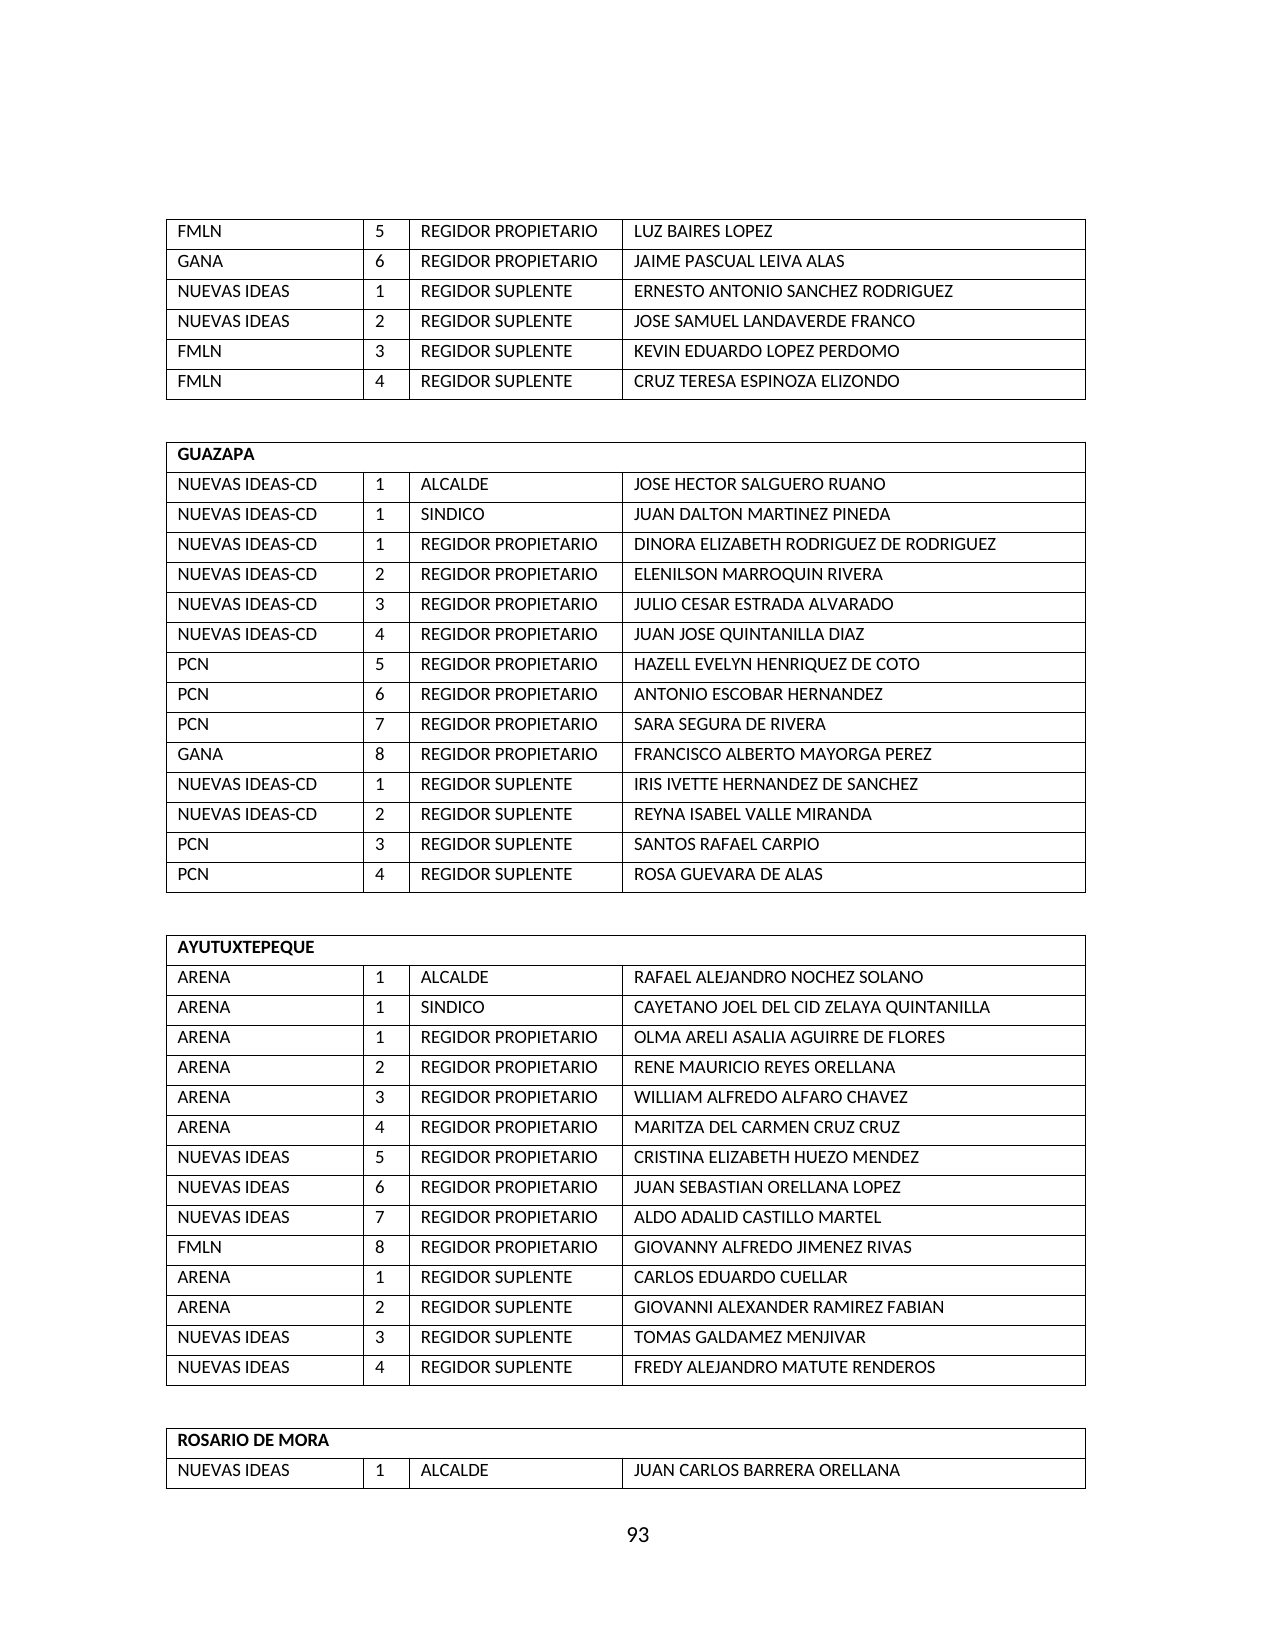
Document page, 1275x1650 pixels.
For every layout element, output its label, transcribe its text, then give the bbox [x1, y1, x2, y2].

table_cell 3 [364, 593, 409, 622]
table_cell REGIDOR SUPLENTE [410, 1296, 622, 1324]
table_cell IRIS IVETTE HERNANDEZ DE SANCHEZ [623, 773, 1085, 802]
table_cell ARENA [167, 1056, 363, 1084]
table_cell REGIDOR PROPIETARIO [410, 653, 622, 682]
table_cell JUAN JOSE QUINTANILLA DIAZ [623, 623, 1085, 652]
table_cell FMLN [167, 370, 363, 398]
table_cell 2 [364, 563, 409, 592]
table_cell REGIDOR PROPIETARIO [410, 1116, 622, 1144]
table_cell NUEVAS IDEAS-CD [167, 533, 363, 562]
table_cell ARENA [167, 966, 363, 994]
table_cell 2 [364, 803, 409, 832]
table_cell REGIDOR SUPLENTE [410, 1326, 622, 1354]
table_cell 1 [364, 473, 409, 502]
table_cell 5 [364, 653, 409, 682]
table_cell REGIDOR SUPLENTE [410, 310, 622, 338]
table_cell SINDICO [410, 996, 622, 1024]
table_cell 4 [364, 863, 409, 892]
table_cell ARENA [167, 1086, 363, 1114]
table_cell JULIO CESAR ESTRADA ALVARADO [623, 593, 1085, 622]
table_cell ARENA [167, 996, 363, 1024]
table_cell RENE MAURICIO REYES ORELLANA [623, 1056, 1085, 1084]
table_cell PCN [167, 713, 363, 742]
table_cell REGIDOR SUPLENTE [410, 280, 622, 308]
table_cell 8 [364, 1236, 409, 1264]
table_cell 6 [364, 1176, 409, 1204]
table_cell 1 [364, 1266, 409, 1294]
table_cell REGIDOR PROPIETARIO [410, 1176, 622, 1204]
table_cell 8 [364, 743, 409, 772]
table_cell JAIME PASCUAL LEIVA ALAS [623, 250, 1085, 278]
table_cell LUZ BAIRES LOPEZ [623, 220, 1085, 248]
table_header GUAZAPA [167, 443, 1085, 472]
table_cell WILLIAM ALFREDO ALFARO CHAVEZ [623, 1086, 1085, 1114]
table_cell 4 [364, 1356, 409, 1384]
table_cell 1 [364, 773, 409, 802]
table_cell TOMAS GALDAMEZ MENJIVAR [623, 1326, 1085, 1354]
table_cell JUAN CARLOS BARRERA ORELLANA [623, 1459, 1085, 1488]
table_cell 1 [364, 503, 409, 532]
table_cell FMLN [167, 220, 363, 248]
table_cell OLMA ARELI ASALIA AGUIRRE DE FLORES [623, 1026, 1085, 1054]
table_header AYUTUXTEPEQUE [167, 936, 1085, 964]
table_cell 3 [364, 833, 409, 862]
table_cell REGIDOR PROPIETARIO [410, 743, 622, 772]
table_cell ROSA GUEVARA DE ALAS [623, 863, 1085, 892]
table_cell REGIDOR PROPIETARIO [410, 1086, 622, 1114]
table_cell REGIDOR PROPIETARIO [410, 1056, 622, 1084]
table_cell KEVIN EDUARDO LOPEZ PERDOMO [623, 340, 1085, 368]
table_cell 6 [364, 250, 409, 278]
table_cell REGIDOR PROPIETARIO [410, 220, 622, 248]
table_cell PCN [167, 833, 363, 862]
table_cell REGIDOR PROPIETARIO [410, 563, 622, 592]
table_cell REGIDOR PROPIETARIO [410, 1146, 622, 1174]
table_cell 4 [364, 623, 409, 652]
table_cell ALDO ADALID CASTILLO MARTEL [623, 1206, 1085, 1234]
table_cell NUEVAS IDEAS-CD [167, 773, 363, 802]
table_cell REGIDOR PROPIETARIO [410, 593, 622, 622]
table_cell GANA [167, 250, 363, 278]
table_cell REGIDOR SUPLENTE [410, 803, 622, 832]
table_cell REGIDOR PROPIETARIO [410, 1026, 622, 1054]
table_cell FMLN [167, 340, 363, 368]
table_cell GIOVANNY ALFREDO JIMENEZ RIVAS [623, 1236, 1085, 1264]
table_cell MARITZA DEL CARMEN CRUZ CRUZ [623, 1116, 1085, 1144]
table_cell NUEVAS IDEAS [167, 1146, 363, 1174]
table_cell 7 [364, 713, 409, 742]
table_cell 1 [364, 1026, 409, 1054]
table_cell REGIDOR PROPIETARIO [410, 1206, 622, 1234]
table_cell SANTOS RAFAEL CARPIO [623, 833, 1085, 862]
table_cell FREDY ALEJANDRO MATUTE RENDEROS [623, 1356, 1085, 1384]
table_cell NUEVAS IDEAS [167, 1459, 363, 1488]
table_cell ARENA [167, 1026, 363, 1054]
table_cell REGIDOR SUPLENTE [410, 773, 622, 802]
table_cell DINORA ELIZABETH RODRIGUEZ DE RODRIGUEZ [623, 533, 1085, 562]
table_cell 4 [364, 1116, 409, 1144]
table_cell NUEVAS IDEAS-CD [167, 623, 363, 652]
table_cell NUEVAS IDEAS [167, 310, 363, 338]
table_cell REGIDOR SUPLENTE [410, 340, 622, 368]
table_cell NUEVAS IDEAS [167, 1326, 363, 1354]
table_cell JOSE SAMUEL LANDAVERDE FRANCO [623, 310, 1085, 338]
table_cell REGIDOR PROPIETARIO [410, 533, 622, 562]
table_cell CARLOS EDUARDO CUELLAR [623, 1266, 1085, 1294]
table_cell HAZELL EVELYN HENRIQUEZ DE COTO [623, 653, 1085, 682]
table_cell JUAN DALTON MARTINEZ PINEDA [623, 503, 1085, 532]
table_cell RAFAEL ALEJANDRO NOCHEZ SOLANO [623, 966, 1085, 994]
table_cell 5 [364, 1146, 409, 1174]
table_cell 7 [364, 1206, 409, 1234]
table_cell REGIDOR SUPLENTE [410, 833, 622, 862]
table_cell 3 [364, 1086, 409, 1114]
table_cell NUEVAS IDEAS-CD [167, 473, 363, 502]
table_cell PCN [167, 863, 363, 892]
table_cell REGIDOR PROPIETARIO [410, 623, 622, 652]
table_cell NUEVAS IDEAS [167, 1356, 363, 1384]
table_cell REGIDOR SUPLENTE [410, 863, 622, 892]
table_cell NUEVAS IDEAS-CD [167, 503, 363, 532]
table_cell 2 [364, 310, 409, 338]
table_cell ARENA [167, 1266, 363, 1294]
table_cell 4 [364, 370, 409, 398]
table_cell REGIDOR PROPIETARIO [410, 1236, 622, 1264]
table_cell NUEVAS IDEAS [167, 1206, 363, 1234]
table_cell PCN [167, 683, 363, 712]
table_cell 1 [364, 280, 409, 308]
table_cell REGIDOR PROPIETARIO [410, 250, 622, 278]
table_cell NUEVAS IDEAS [167, 1176, 363, 1204]
table_cell ERNESTO ANTONIO SANCHEZ RODRIGUEZ [623, 280, 1085, 308]
table_cell FMLN [167, 1236, 363, 1264]
table_cell SARA SEGURA DE RIVERA [623, 713, 1085, 742]
table_cell CAYETANO JOEL DEL CID ZELAYA QUINTANILLA [623, 996, 1085, 1024]
table_cell GANA [167, 743, 363, 772]
table_cell NUEVAS IDEAS [167, 280, 363, 308]
table_cell REYNA ISABEL VALLE MIRANDA [623, 803, 1085, 832]
table_cell REGIDOR SUPLENTE [410, 1266, 622, 1294]
table_header ROSARIO DE MORA [167, 1429, 1085, 1458]
table_cell FRANCISCO ALBERTO MAYORGA PEREZ [623, 743, 1085, 772]
table_cell 1 [364, 1459, 409, 1488]
table_cell NUEVAS IDEAS-CD [167, 803, 363, 832]
table_cell 2 [364, 1056, 409, 1084]
table_cell 3 [364, 340, 409, 368]
table_cell 1 [364, 533, 409, 562]
table_cell JOSE HECTOR SALGUERO RUANO [623, 473, 1085, 502]
table_cell 5 [364, 220, 409, 248]
table_cell REGIDOR PROPIETARIO [410, 683, 622, 712]
table_cell CRUZ TERESA ESPINOZA ELIZONDO [623, 370, 1085, 398]
table_cell CRISTINA ELIZABETH HUEZO MENDEZ [623, 1146, 1085, 1174]
table_cell ELENILSON MARROQUIN RIVERA [623, 563, 1085, 592]
table_cell ARENA [167, 1116, 363, 1144]
table_cell PCN [167, 653, 363, 682]
table_cell ARENA [167, 1296, 363, 1324]
table_cell 6 [364, 683, 409, 712]
table_cell REGIDOR PROPIETARIO [410, 713, 622, 742]
table_cell ALCALDE [410, 1459, 622, 1488]
table_cell 1 [364, 966, 409, 994]
table_cell ALCALDE [410, 966, 622, 994]
table_cell 2 [364, 1296, 409, 1324]
table_cell NUEVAS IDEAS-CD [167, 563, 363, 592]
table_cell 3 [364, 1326, 409, 1354]
table_cell 1 [364, 996, 409, 1024]
table_cell JUAN SEBASTIAN ORELLANA LOPEZ [623, 1176, 1085, 1204]
table_cell ALCALDE [410, 473, 622, 502]
table_cell SINDICO [410, 503, 622, 532]
table_cell REGIDOR SUPLENTE [410, 1356, 622, 1384]
table_cell GIOVANNI ALEXANDER RAMIREZ FABIAN [623, 1296, 1085, 1324]
table_cell NUEVAS IDEAS-CD [167, 593, 363, 622]
table_cell REGIDOR SUPLENTE [410, 370, 622, 398]
table_cell ANTONIO ESCOBAR HERNANDEZ [623, 683, 1085, 712]
